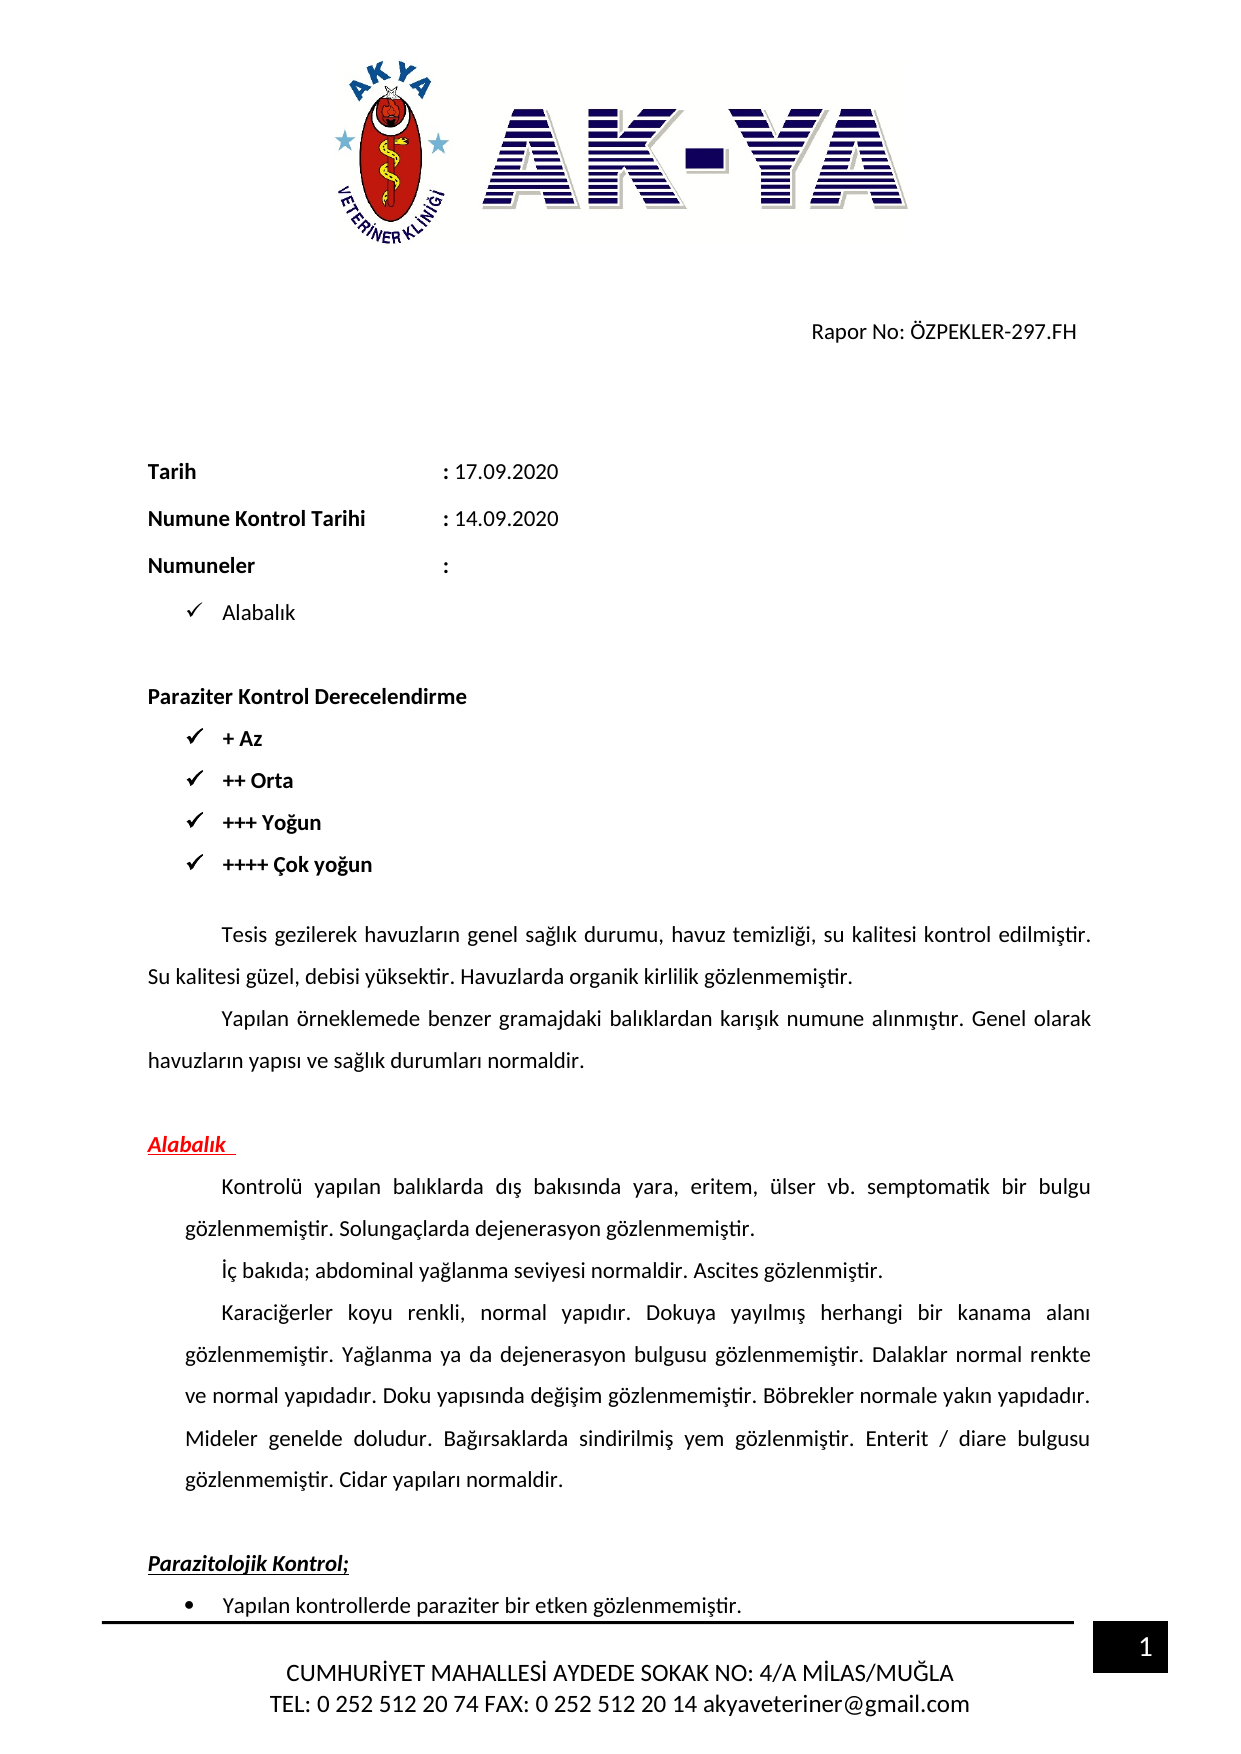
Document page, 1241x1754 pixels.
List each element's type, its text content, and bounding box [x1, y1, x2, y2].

list ++++ Çok yoğun [185, 850, 1093, 878]
list Alabalık [185, 598, 1093, 626]
text Rapor No: ÖZPEKLER-297.FH [148, 317, 1093, 345]
text Paraziter Kontrol Derecelendirme [148, 682, 1093, 710]
list +++ Yoğun [185, 808, 1093, 836]
text İç bakıda; abdominal yağlanma seviyesi normaldir. Ascites gözlenmiştir. [185, 1256, 1093, 1284]
text Kontrolü yapılan balıklarda dış bakısında yara, eritem, ülser vb. semptomatik bir bulgu gözlenmemiştir. Solungaçlarda dejenerasyon gözlenmemiştir. [185, 1172, 1093, 1242]
list + Az [185, 724, 1093, 752]
text Numune Kontrol Tarihi : 14.09.2020 [148, 504, 1093, 532]
picture [332, 59, 908, 244]
list Yapılan kontrollerde paraziter bir etken gözlenmemiştir. [185, 1592, 1093, 1619]
text Yapılan örneklemede benzer gramajdaki balıklardan karışık numune alınmıştır. Genel olarak havuzların yapısı ve sağlık durumları normaldir. [148, 1004, 1093, 1074]
text Karaciğerler koyu renkli, normal yapıdır. Dokuya yayılmış herhangi bir kanama alanı gözlenmemiştir. Yağlanma ya da dejenerasyon bulgusu gözlenmemiştir. Dalaklar normal renkte ve normal yapıdadır. Doku yapısında değişim gözlenmemiştir. Böbrekler normale yakın yapıdadır. Mideler genelde doludur. Bağırsaklarda sindirilmiş yem gözlenmiştir. Enterit / diare bulgusu gözlenmemiştir. Cidar yapıları normaldir. [185, 1298, 1093, 1494]
text Alabalık [148, 1130, 1093, 1158]
text Tarih : 17.09.2020 [148, 457, 1093, 485]
text Tesis gezilerek havuzların genel sağlık durumu, havuz temizliği, su kalitesi kontrol edilmiştir. Su kalitesi güzel, debisi yüksektir. Havuzlarda organik kirlilik gözlenmemiştir. [148, 920, 1093, 990]
list ++ Orta [185, 766, 1093, 794]
text Parazitolojik Kontrol; [148, 1549, 1093, 1578]
text Numuneler : [148, 551, 1093, 579]
